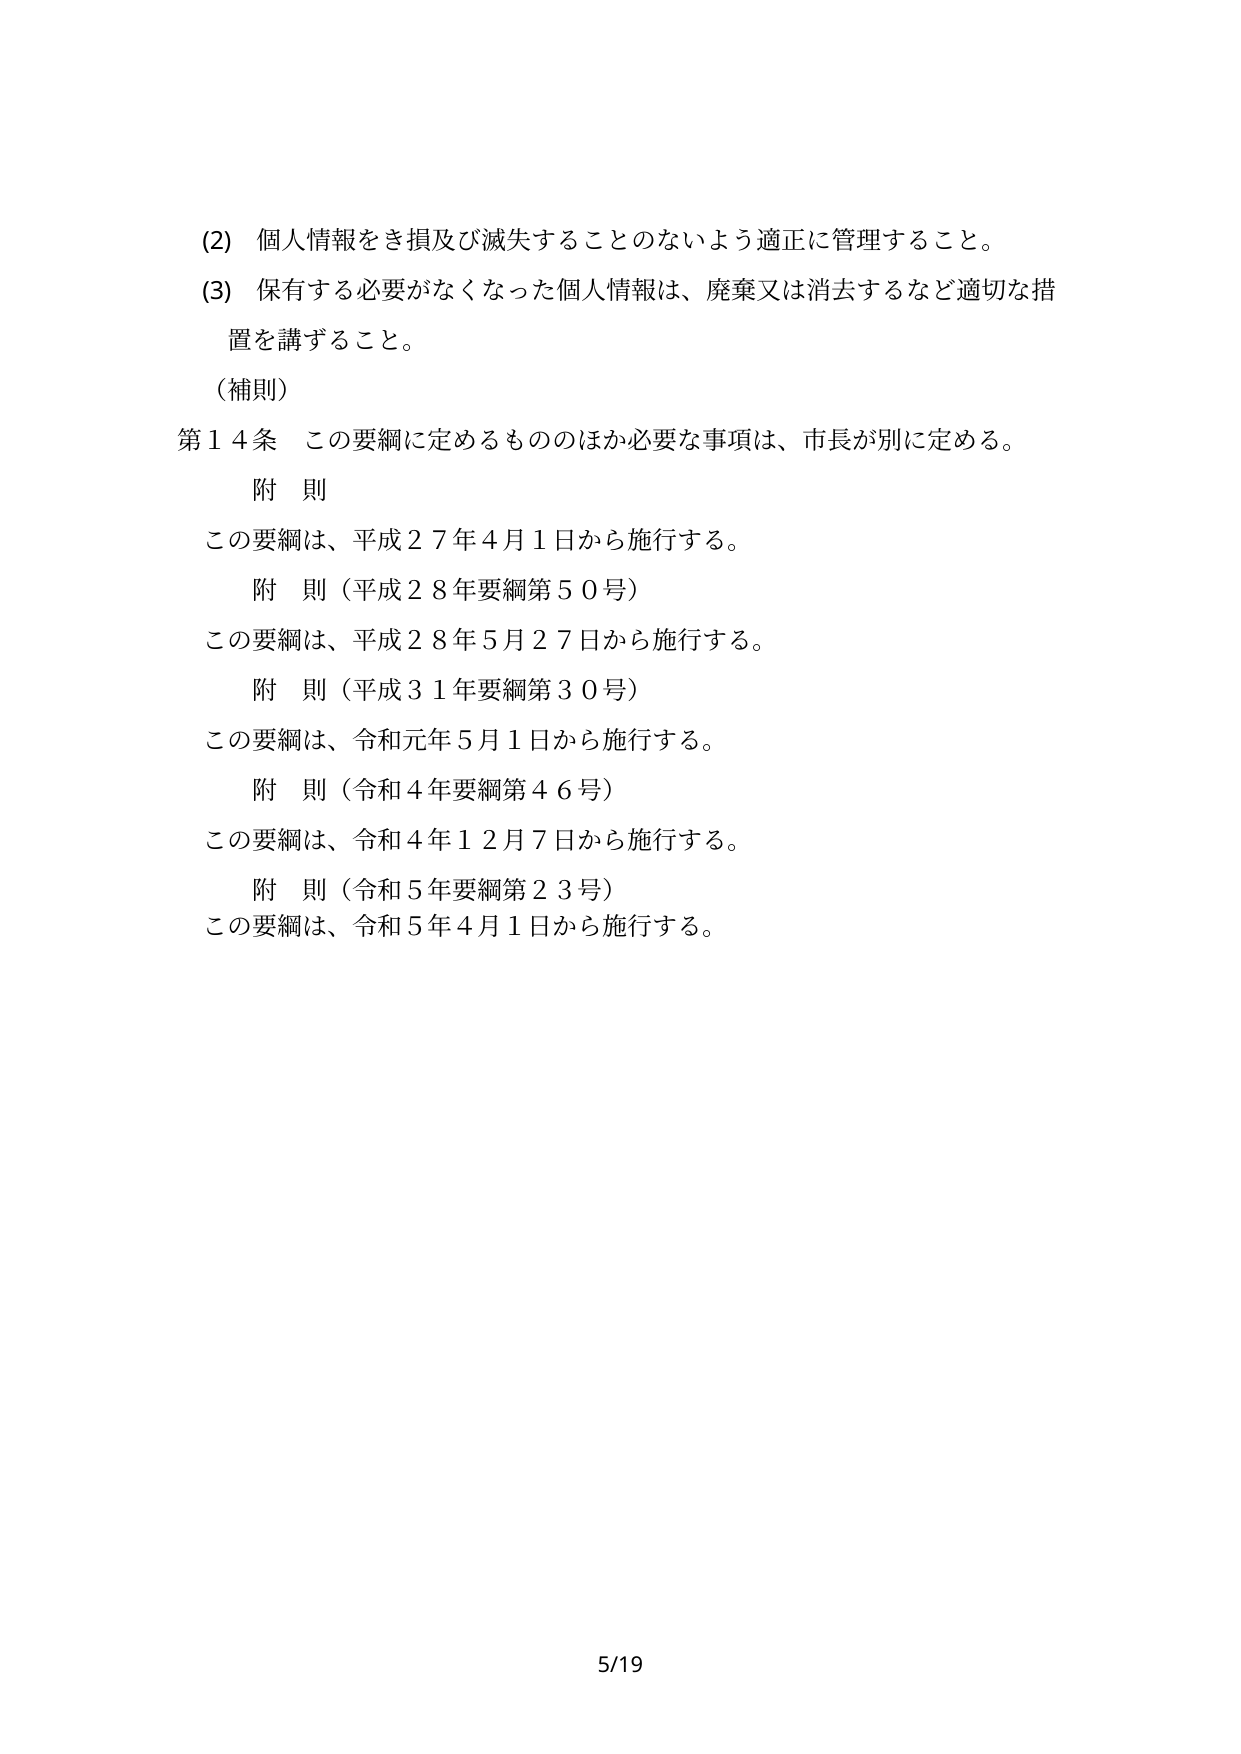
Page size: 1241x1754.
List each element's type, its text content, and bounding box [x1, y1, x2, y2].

text この要綱は、平成２７年４月１日から施行する。 [177, 507, 1063, 557]
text (3) 保有する必要がなくなった個人情報は、廃棄又は消去するなど適切な措置を講ずること。 [202, 257, 1063, 357]
text 第１４条 この要綱に定めるもののほか必要な事項は、市長が別に定める。 [177, 407, 1063, 457]
text この要綱は、令和５年４月１日から施行する。 [177, 907, 1063, 943]
text 附 則（平成３１年要綱第３０号） [252, 657, 1063, 707]
text （補則） [202, 357, 1063, 407]
text この要綱は、令和元年５月１日から施行する。 [177, 707, 1063, 757]
text この要綱は、令和４年１２月７日から施行する。 [177, 807, 1063, 857]
text 附 則（令和５年要綱第２３号） [177, 857, 1063, 907]
text 附 則（令和４年要綱第４６号） [177, 757, 1063, 807]
text 附 則（平成２８年要綱第５０号） [252, 557, 1063, 607]
text 附 則 [252, 457, 1063, 507]
text (2) 個人情報をき損及び滅失することのないよう適正に管理すること。 [202, 207, 1063, 257]
text この要綱は、平成２８年５月２７日から施行する。 [177, 607, 1063, 657]
